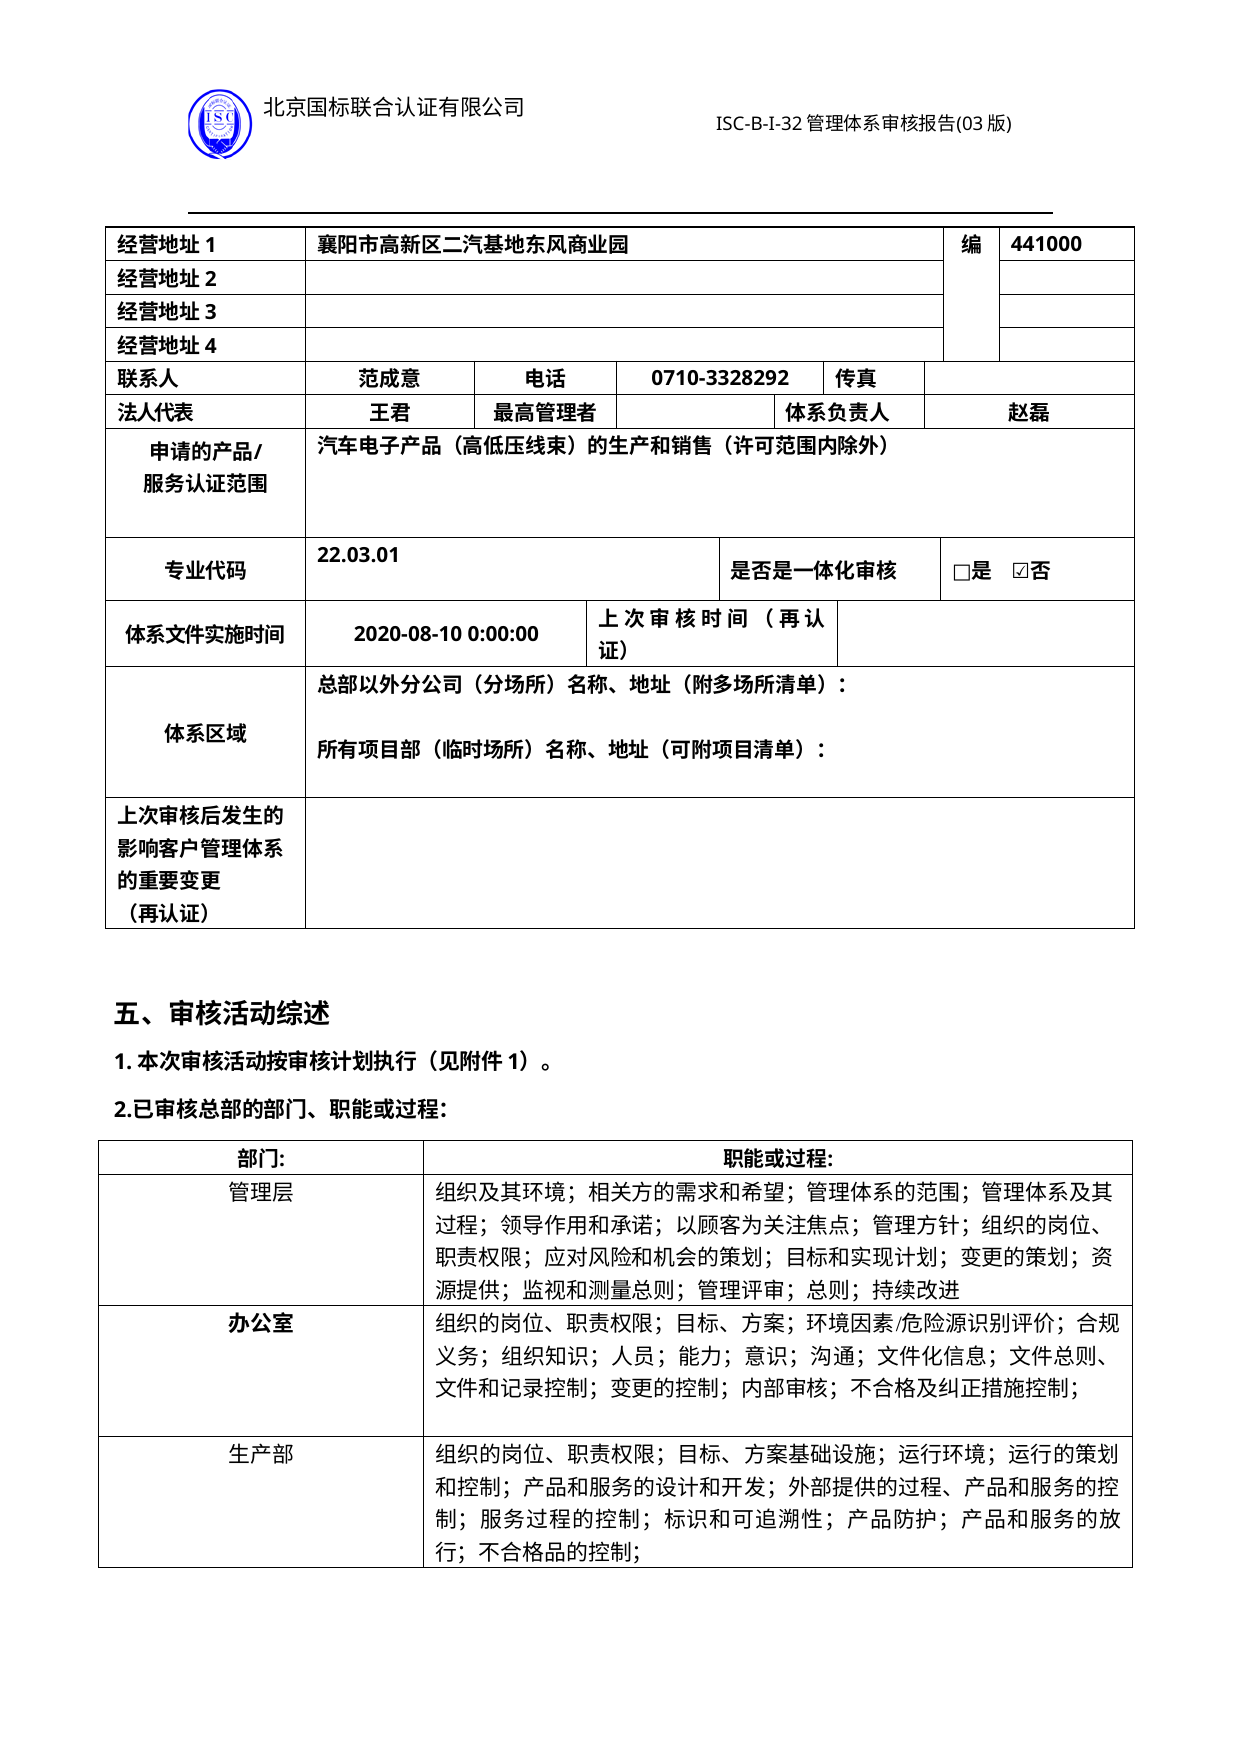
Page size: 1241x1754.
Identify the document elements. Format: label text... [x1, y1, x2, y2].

table_cell 办公室 [99, 1306, 423, 1436]
table_cell □是 ☑否 [941, 538, 1134, 600]
table_cell [617, 395, 774, 428]
table_cell 管理层 [99, 1175, 423, 1305]
table_cell 经营地址2 [106, 261, 305, 293]
table_cell 经营地址4 [106, 328, 305, 361]
table_cell 范成意 [306, 362, 474, 394]
table_cell [306, 798, 1134, 928]
table_cell [925, 362, 1134, 394]
table_cell 441000 [1000, 228, 1134, 260]
table_cell 22.03.01 [306, 538, 719, 600]
table_cell 赵磊 [925, 395, 1134, 428]
table_cell 体系区域 [106, 667, 305, 797]
table_cell 总部以外分公司（分场所）名称、地址（附多场所清单）： 所有项目部（临时场所）名称、地址（可附项目清单）： [306, 667, 1134, 797]
table_cell 传真 [824, 362, 924, 394]
table_cell [1000, 295, 1134, 327]
table_cell [306, 261, 943, 293]
table_cell 联系人 [106, 362, 305, 394]
table_cell 襄阳市高新区二汽基地东风商业园 [306, 228, 943, 260]
table_cell 上次审核时间（再认证） [587, 601, 837, 666]
table_cell 经营地址3 [106, 295, 305, 327]
table_cell 体系负责人 [775, 395, 924, 428]
table_cell 上次审核后发生的影响客户管理体系的重要变更 （再认证） [106, 798, 305, 928]
table_cell [306, 295, 943, 327]
table_cell 经营地址1 [106, 228, 305, 260]
text 2.已审核总部的部门、职能或过程： [114, 1092, 1053, 1124]
text 1. 本次审核活动按审核计划执行（见附件1）。 [114, 1044, 1053, 1076]
table_cell 电话 [475, 362, 616, 394]
table_cell 0710-3328292 [617, 362, 823, 394]
table_cell 组织及其环境；相关方的需求和希望；管理体系的范围；管理体系及其过程；领导作用和承诺；以顾客为关注焦点；管理方针；组织的岗位、职责权限；应对风险和机会的策划；目标和实现计划；变更的策划；资源提供；监视和测量总则；管理评审；总则；持续改进 [424, 1175, 1132, 1305]
table_cell 2020-08-10 0:00:00 [306, 601, 586, 666]
table_cell 体系文件实施时间 [106, 601, 305, 666]
table_cell [1000, 261, 1134, 293]
table_cell [838, 601, 1134, 666]
table_header 部门: [99, 1141, 423, 1174]
table_cell 组织的岗位、职责权限；目标、方案；环境因素/危险源识别评价；合规义务；组织知识；人员；能力；意识；沟通；文件化信息；文件总则、文件和记录控制；变更的控制；内部审核；不合格及纠正措施控制； [424, 1306, 1132, 1436]
table_cell [1000, 328, 1134, 361]
table_cell 汽车电子产品（高低压线束）的生产和销售（许可范围内除外） [306, 429, 1134, 537]
text 五、审核活动综述 [114, 979, 1053, 1044]
picture [187, 89, 253, 158]
table_cell 王君 [306, 395, 474, 428]
table_cell 邮 编 [944, 228, 999, 361]
table_cell [306, 328, 943, 361]
table_cell 最高管理者 [475, 395, 616, 428]
table_cell 生产部 [99, 1437, 423, 1567]
table_cell 专业代码 [106, 538, 305, 600]
table_header 职能或过程: [424, 1141, 1132, 1174]
table_cell 是否是一体化审核 [720, 538, 940, 600]
table_cell 法人代表 [106, 395, 305, 428]
table_cell 组织的岗位、职责权限；目标、方案基础设施；运行环境；运行的策划和控制；产品和服务的设计和开发；外部提供的过程、产品和服务的控制；服务过程的控制；标识和可追溯性；产品防护；产品和服务的放行；不合格品的控制； [424, 1437, 1132, 1567]
table_cell 申请的产品/ 服务认证范围 [106, 429, 305, 537]
